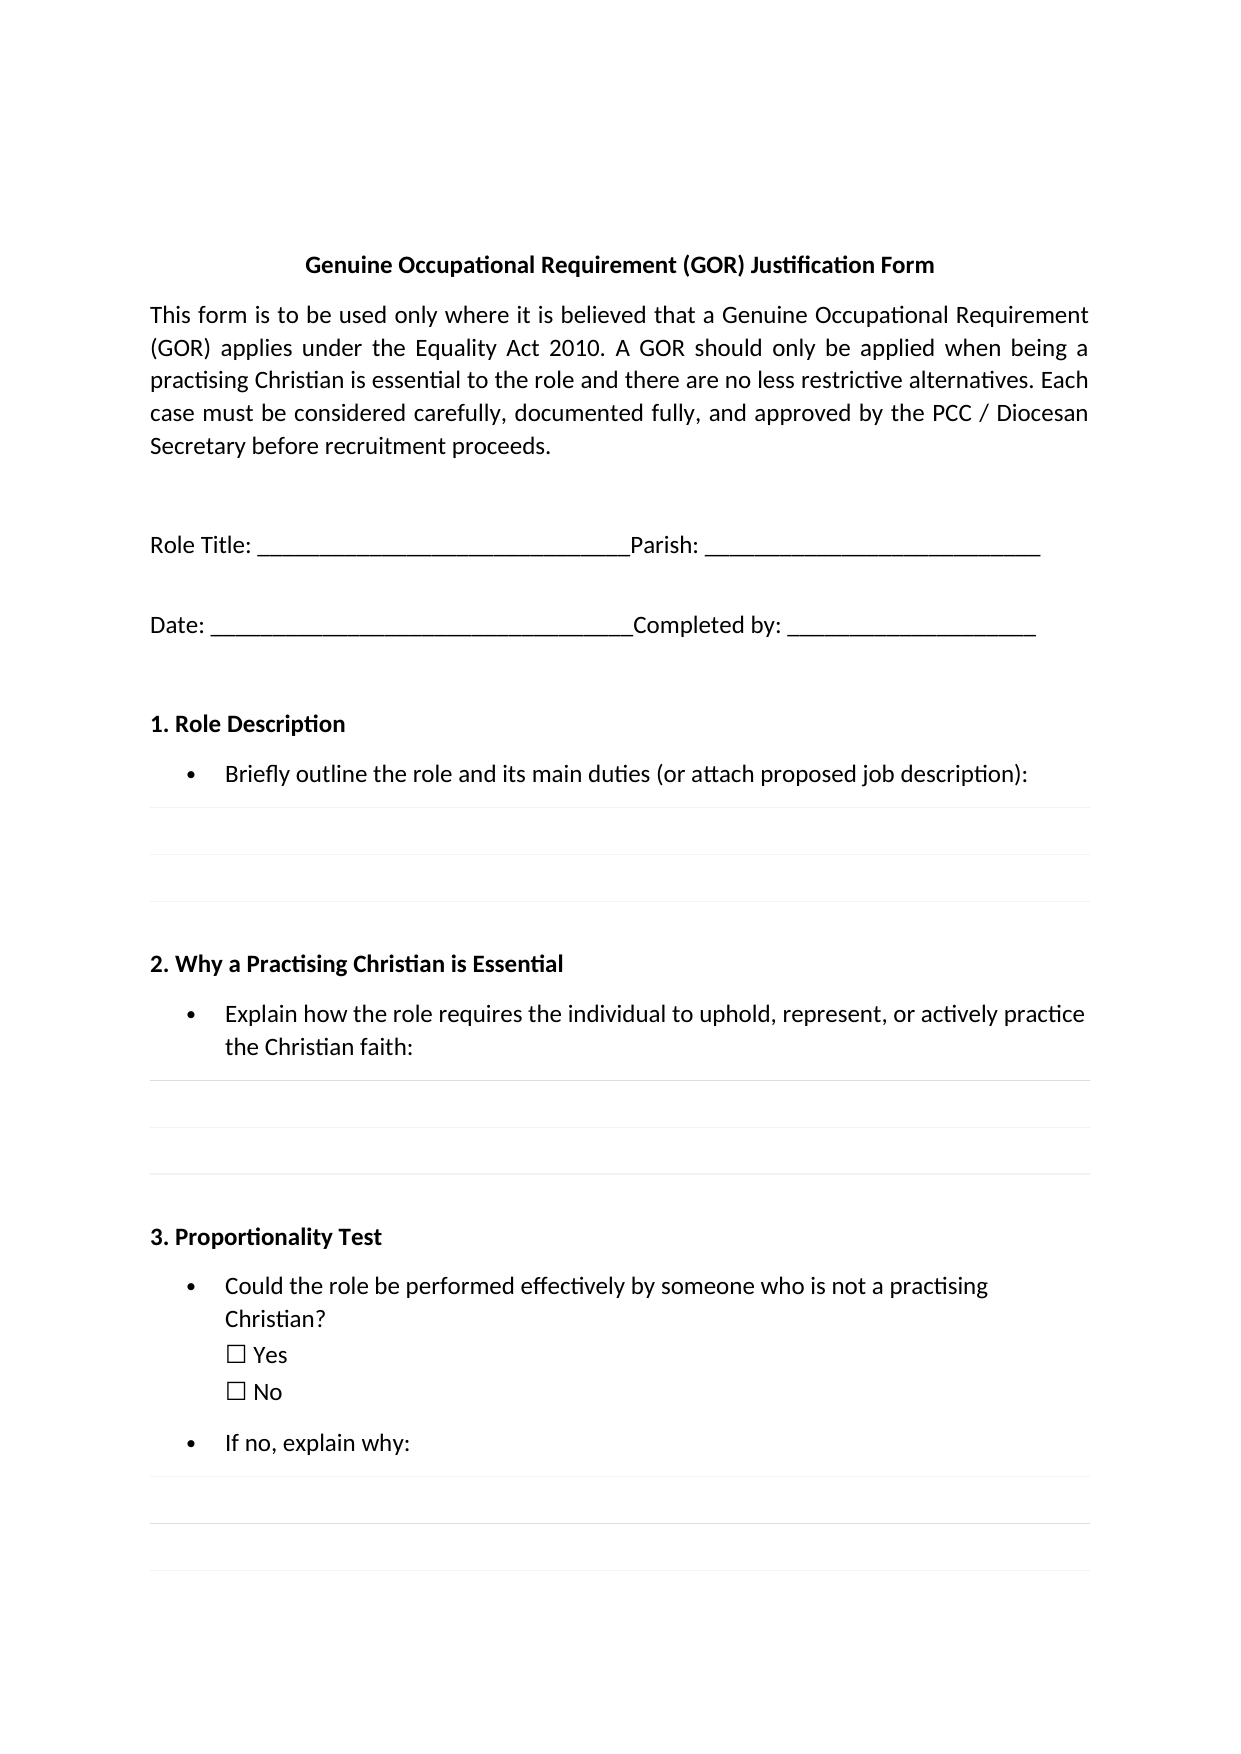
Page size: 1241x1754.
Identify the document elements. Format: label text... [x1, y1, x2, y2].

list Could the role be performed effectively by someone who is not a practising Christian? ☐ Yes ☐ No [187, 1270, 1090, 1407]
list Briefly outline the role and its main duties (or attach proposed job description): [187, 758, 1090, 788]
text This form is to be used only where it is believed that a Genuine Occupational Requirement (GOR) applies under the Equality Act 2010. A GOR should only be applied when being a practising Christian is essential to the role and there are no less restrictive alternatives. Each case must be considered carefully, documented fully, and approved by the PCC / Diocesan Secretary before recruitment proceeds. [150, 299, 1090, 461]
text Role Title: ______________________________Parish: ___________________________ [150, 529, 1090, 590]
list If no, explain why: [187, 1427, 1090, 1457]
text Date: __________________________________Completed by: ____________________ [150, 609, 1090, 640]
text 2. Why a Practising Christian is Essential [150, 948, 1090, 979]
list Explain how the role requires the individual to uphold, represent, or actively practice the Christian faith: [187, 998, 1090, 1061]
text 1. Role Description [150, 708, 1090, 739]
text 3. Proportionality Test [150, 1221, 1090, 1251]
text Genuine Occupational Requirement (GOR) Justification Form [150, 249, 1090, 280]
